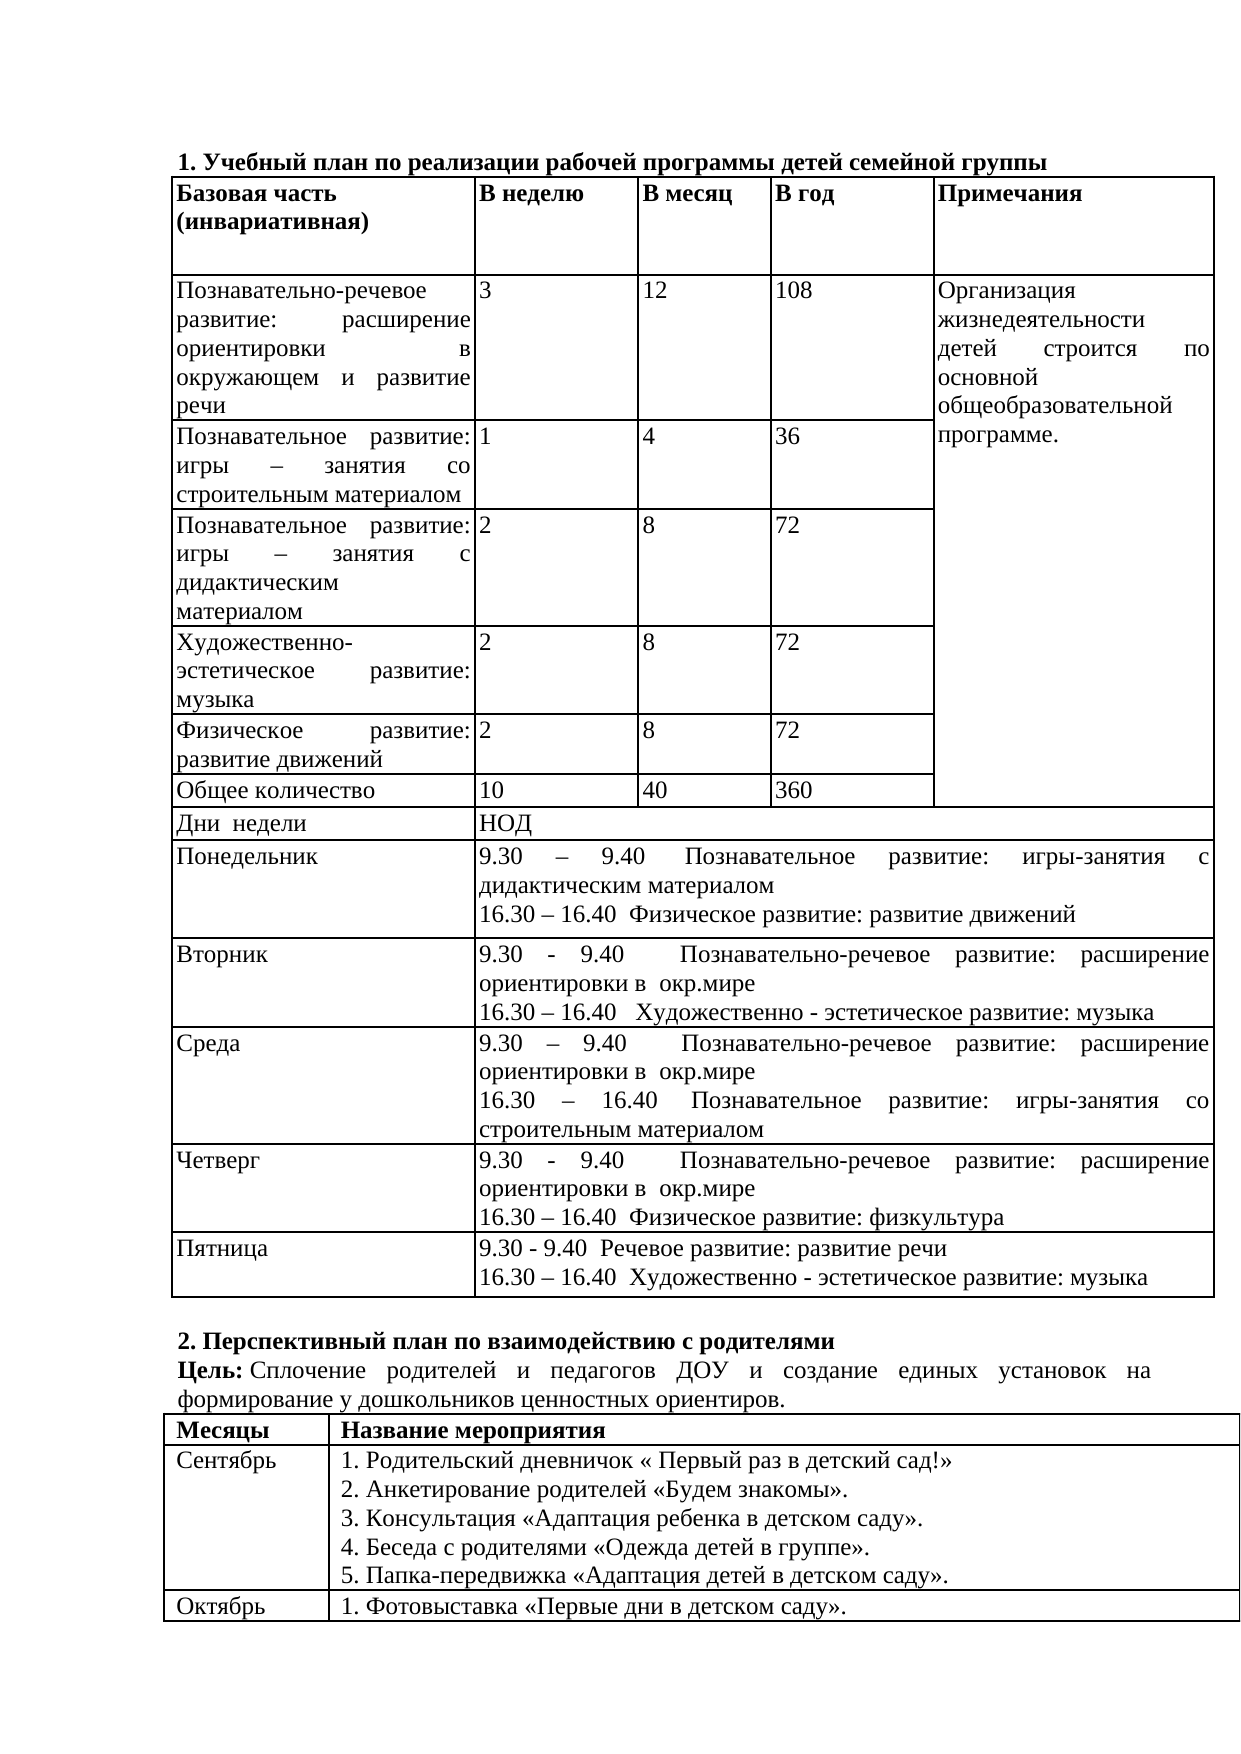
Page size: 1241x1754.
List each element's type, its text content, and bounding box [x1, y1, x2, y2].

table_cell Вторник [173, 939, 474, 1026]
text 1. Учебный план по реализации рабочей программы детей семейной группы [177, 147, 1152, 176]
table_cell 2 [476, 510, 637, 625]
table_header Месяцы [165, 1415, 328, 1443]
table_cell Познавательное развитие: игры – занятия со строительным материалом [173, 421, 474, 508]
table_cell 72 [772, 715, 933, 773]
table_cell 72 [772, 627, 933, 713]
table_cell Четверг [173, 1145, 474, 1231]
table_cell 1. Родительский дневничок « Первый раз в детский сад!» 2. Анкетирование родителей «Будем знакомы». 3. Консультация «Адаптация ребенка в детском саду». 4. Беседа с родителями «Одежда детей в группе». 5. Папка-передвижка «Адаптация детей в детском саду». [330, 1446, 1239, 1589]
table_cell 36 [772, 421, 933, 508]
table_cell Сентябрь [165, 1446, 328, 1589]
table_cell 360 [772, 775, 933, 806]
table_cell Пятница [173, 1233, 474, 1296]
table_header Примечания [935, 178, 1213, 273]
table_header В месяц [639, 178, 770, 273]
table_cell Организация жизнедеятельности детей строится по основной общеобразовательной программе. [935, 276, 1213, 806]
table_cell 8 [639, 715, 770, 773]
table_header Базовая часть (инвариативная) [173, 178, 474, 273]
table_cell 108 [772, 276, 933, 419]
table_cell Художественно-эстетическое развитие: музыка [173, 627, 474, 713]
table_cell 9.30 - 9.40 Познавательно-речевое развитие: расширение ориентировки в окр.мире 16.30 – 16.40 Физическое развитие: физкультура [476, 1145, 1213, 1231]
table_cell 72 [772, 510, 933, 625]
table_cell Среда [173, 1028, 474, 1143]
table_cell 10 [476, 775, 637, 806]
table_cell 2 [476, 715, 637, 773]
table_header Название мероприятия [330, 1415, 1239, 1443]
table_header В год [772, 178, 933, 273]
table_cell 8 [639, 510, 770, 625]
table_cell Познавательно-речевое развитие: расширение ориентировки в окружающем и развитие речи [173, 276, 474, 419]
table_cell Физическое развитие: развитие движений [173, 715, 474, 773]
table_cell Дни недели [173, 808, 474, 839]
table_cell 9.30 - 9.40 Познавательно-речевое развитие: расширение ориентировки в окр.мире 16.30 – 16.40 Художественно - эстетическое развитие: музыка [476, 939, 1213, 1026]
table_cell 9.30 – 9.40 Познавательное развитие: игры-занятия с дидактическим материалом 16.30 – 16.40 Физическое развитие: развитие движений [476, 841, 1213, 937]
table_cell 12 [639, 276, 770, 419]
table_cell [330, 1591, 1239, 1620]
table_cell Общее количество [173, 775, 474, 806]
table_cell Понедельник [173, 841, 474, 937]
table_cell 8 [639, 627, 770, 713]
table_cell 3 [476, 276, 637, 419]
table_cell 9.30 – 9.40 Познавательно-речевое развитие: расширение ориентировки в окр.мире 16.30 – 16.40 Познавательное развитие: игры-занятия со строительным материалом [476, 1028, 1213, 1143]
table_cell Познавательное развитие: игры – занятия с дидактическим материалом [173, 510, 474, 625]
table_cell 40 [639, 775, 770, 806]
table_header В неделю [476, 178, 637, 273]
table_cell 4 [639, 421, 770, 508]
table_cell 9.30 - 9.40 Речевое развитие: развитие речи 16.30 – 16.40 Художественно - эстетическое развитие: музыка [476, 1233, 1213, 1296]
table_cell 2 [476, 627, 637, 713]
table_cell 1 [476, 421, 637, 508]
table_cell НОД [476, 808, 1213, 839]
text 2. Перспективный план по взаимодействию с родителями [177, 1326, 1152, 1355]
text Цель: Сплочение родителей и педагогов ДОУ и создание единых установок на формирование у дошкольников ценностных ориентиров. [177, 1355, 1152, 1413]
table_cell Октябрь [165, 1591, 328, 1620]
